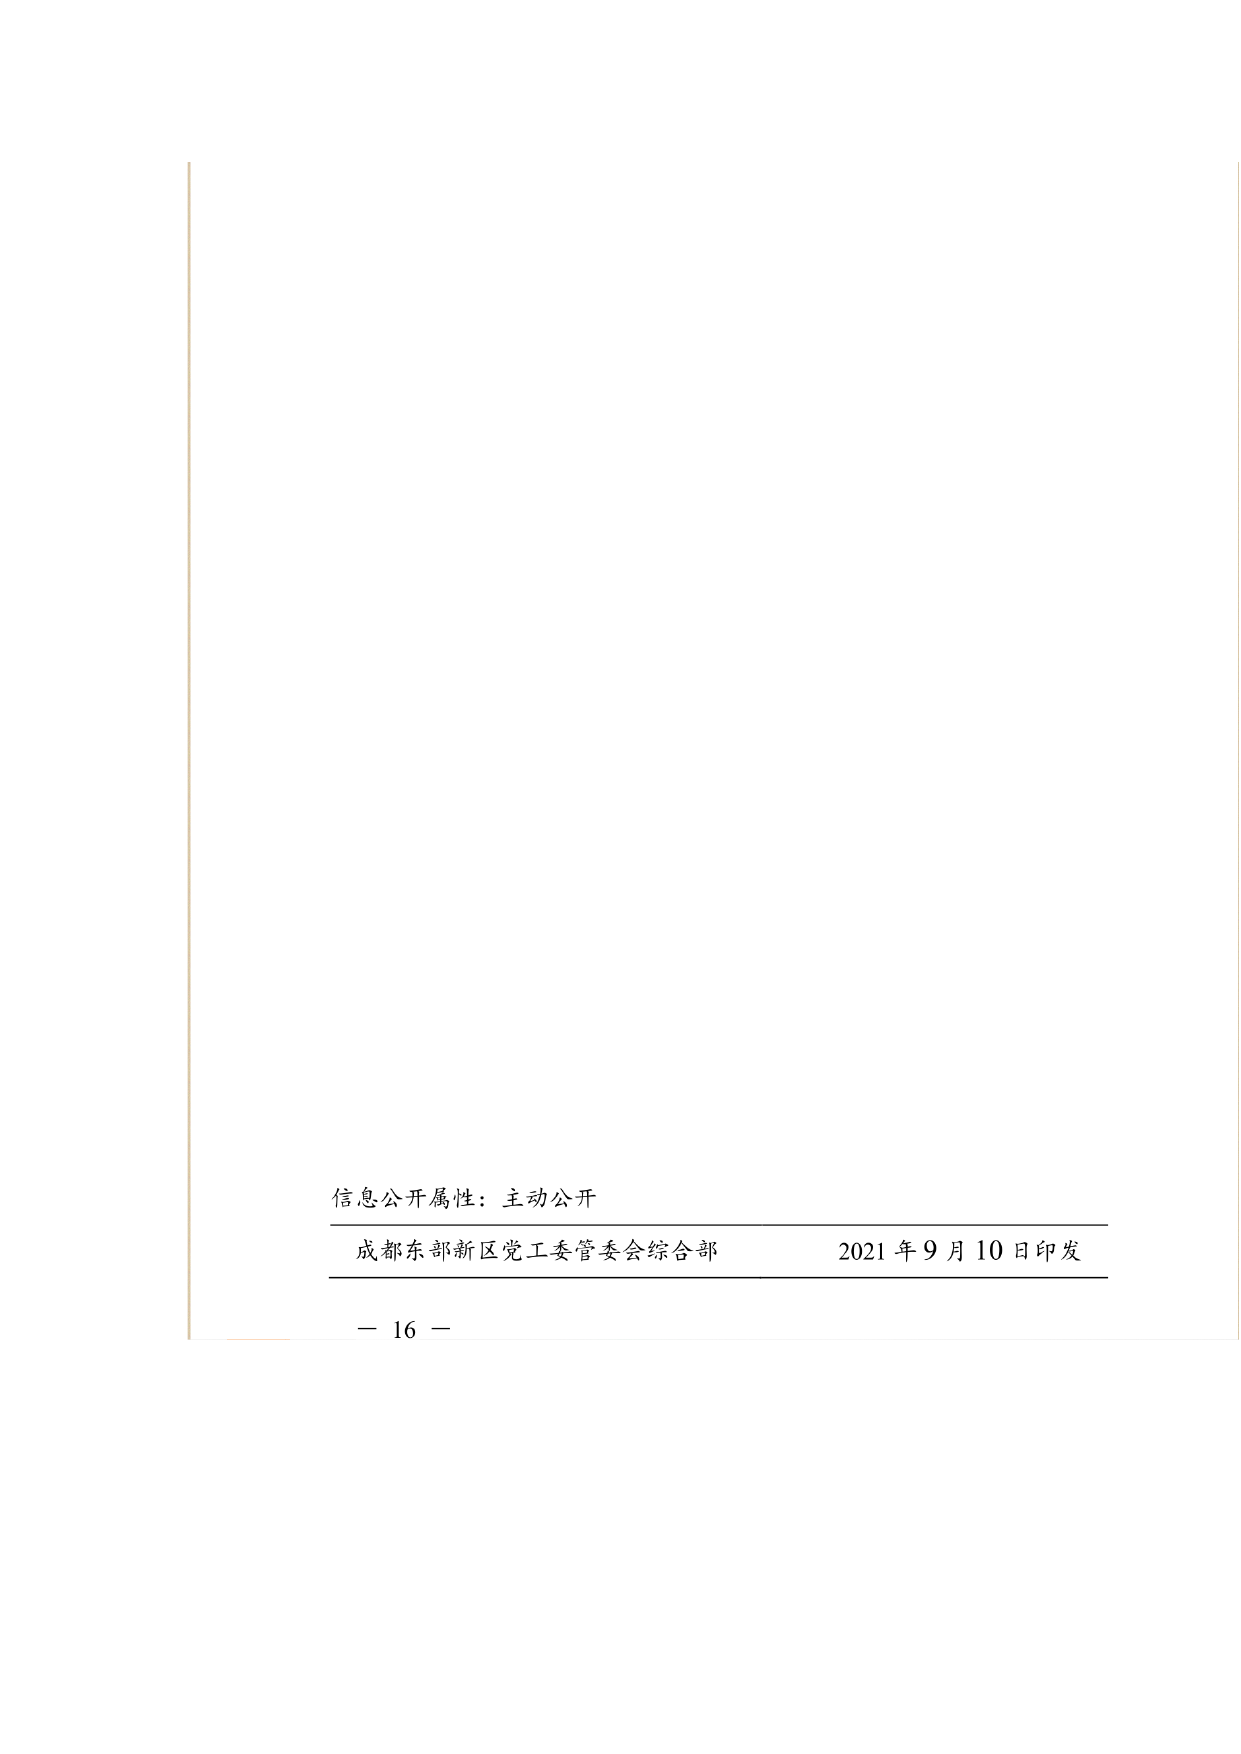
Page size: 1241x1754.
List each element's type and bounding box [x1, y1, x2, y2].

picture [187, 162, 1239, 1340]
